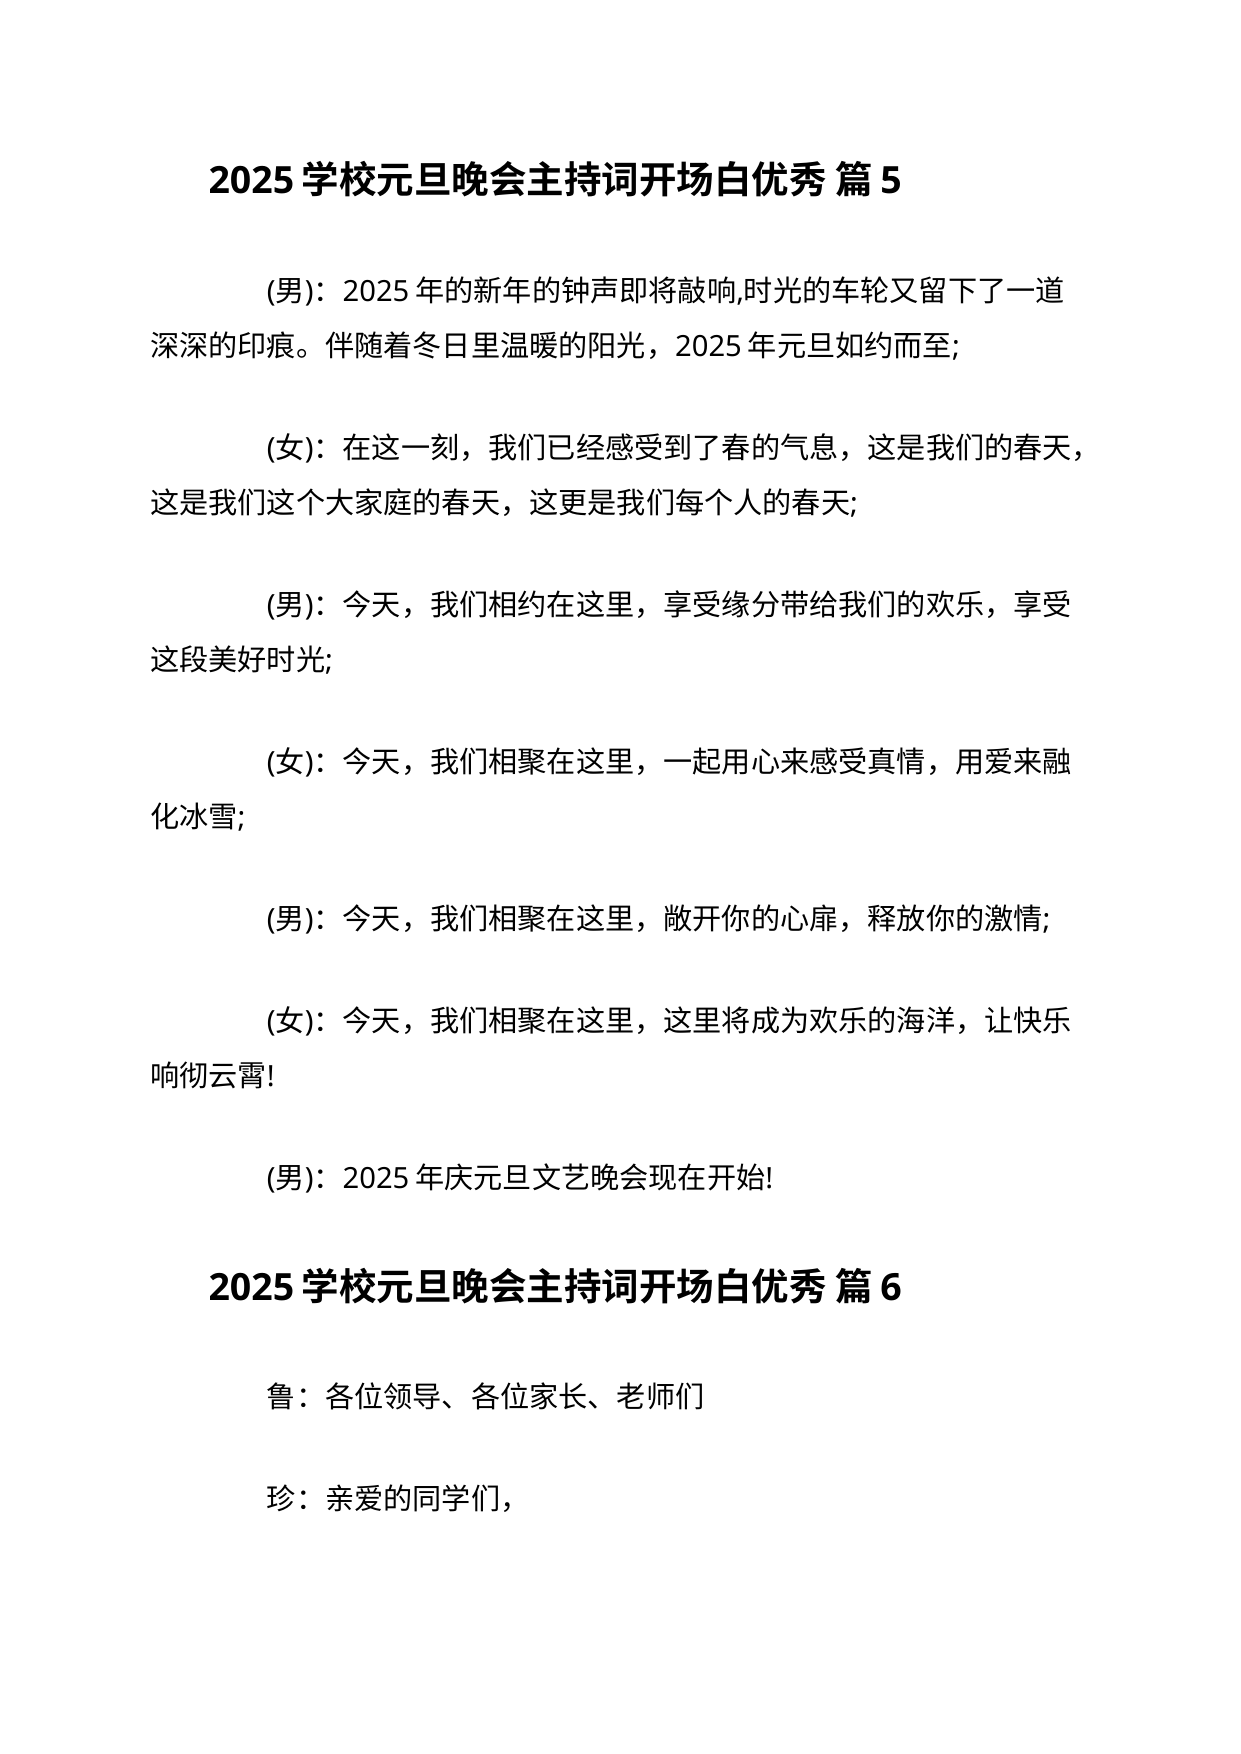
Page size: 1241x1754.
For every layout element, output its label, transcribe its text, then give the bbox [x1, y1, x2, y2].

text (男)：2025年的新年的钟声即将敲响,时光的车轮又留下了一道深深的印痕。伴随着冬日里温暖的阳光，2025年元旦如约而至; [150, 268, 1090, 365]
text (女)：今天，我们相聚在这里，这里将成为欢乐的海洋，让快乐响彻云霄! [150, 997, 1090, 1095]
text (女)：今天，我们相聚在这里，一起用心来感受真情，用爱来融化冰雪; [150, 738, 1090, 836]
text 2025学校元旦晚会主持词开场白优秀 篇6 [150, 1256, 1090, 1311]
text (女)：在这一刻，我们已经感受到了春的气息，这是我们的春天，这是我们这个大家庭的春天，这更是我们每个人的春天; [150, 424, 1090, 522]
text (男)：今天，我们相聚在这里，敞开你的心扉，释放你的激情; [150, 896, 1090, 938]
text (男)：今天，我们相约在这里，享受缘分带给我们的欢乐，享受这段美好时光; [150, 582, 1090, 679]
text 鲁：各位领导、各位家长、老师们 [150, 1374, 1090, 1416]
text 珍：亲爱的同学们， [150, 1476, 1090, 1518]
text 2025学校元旦晚会主持词开场白优秀 篇5 [150, 150, 1090, 204]
text (男)：2025年庆元旦文艺晚会现在开始! [150, 1154, 1090, 1197]
